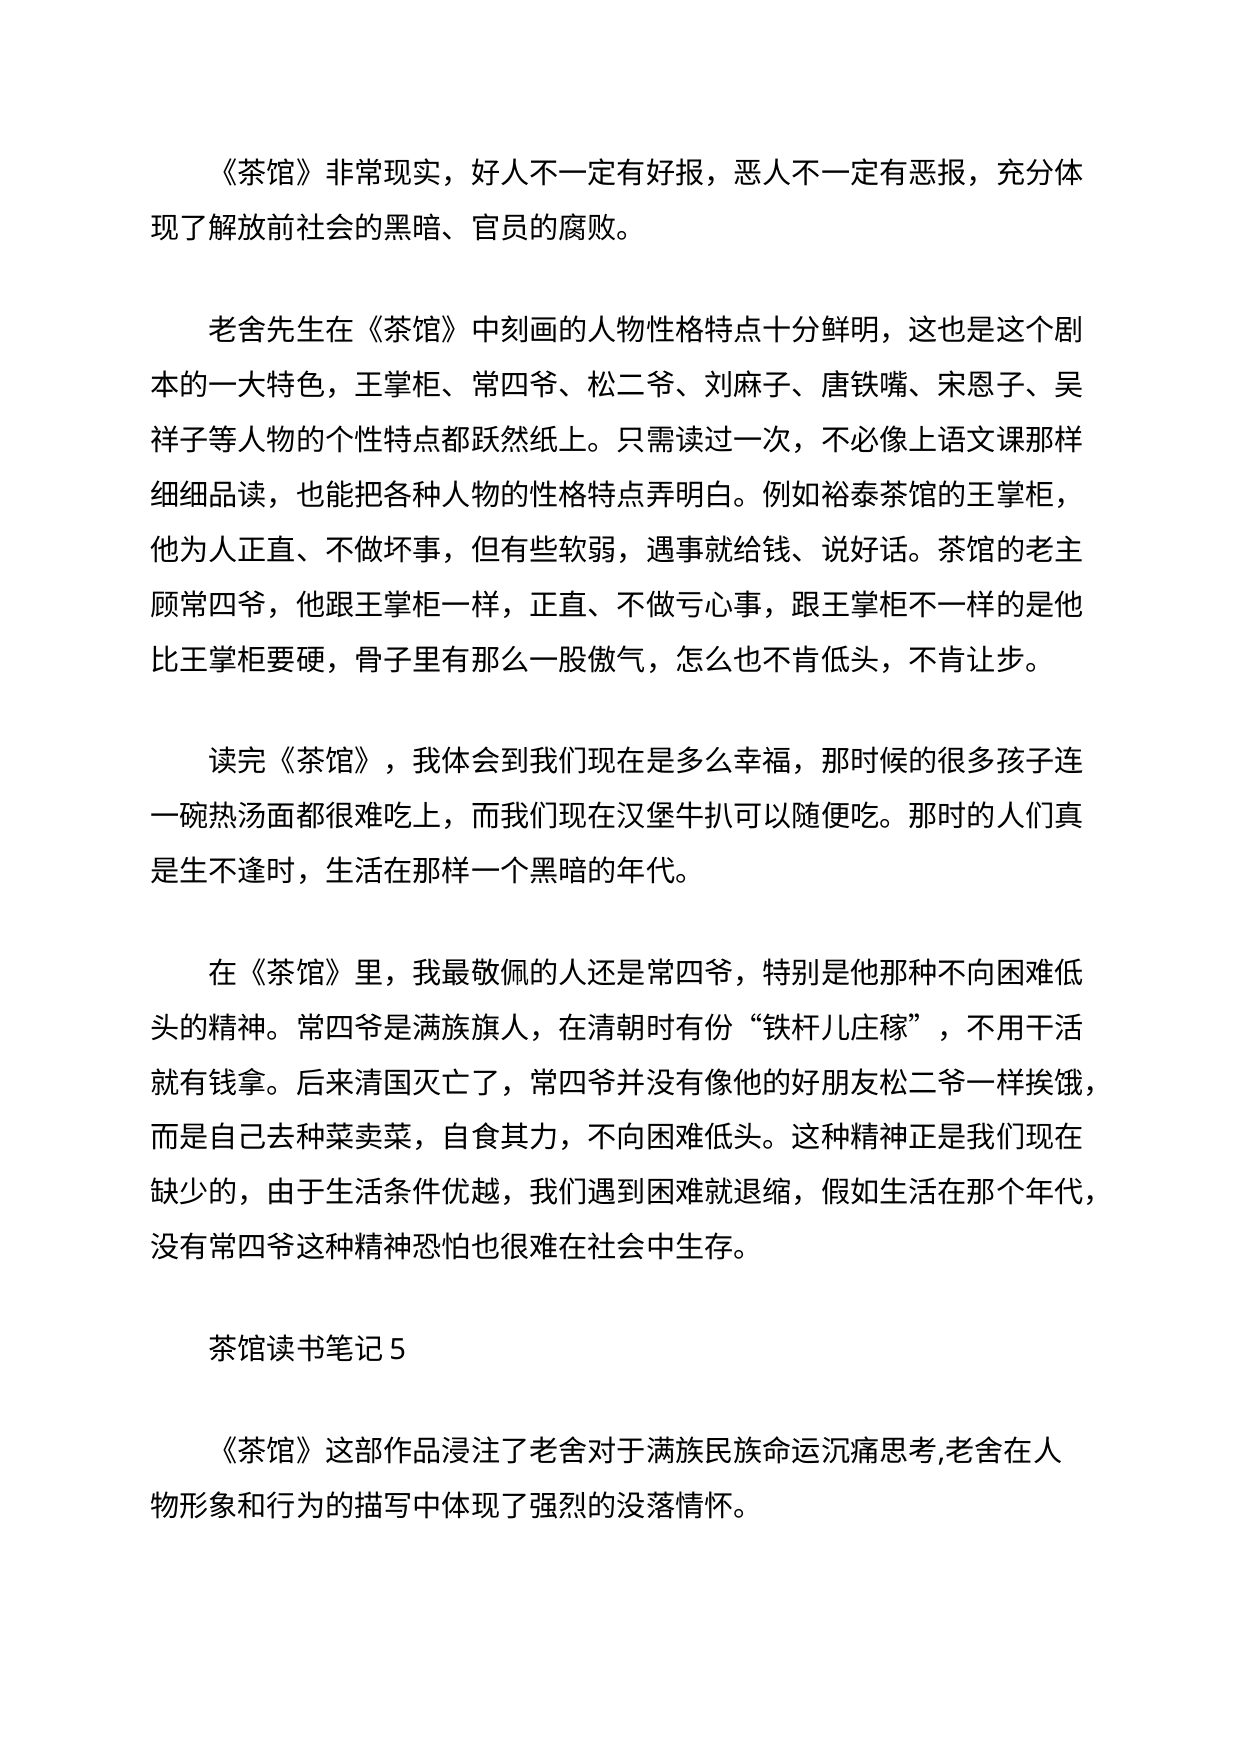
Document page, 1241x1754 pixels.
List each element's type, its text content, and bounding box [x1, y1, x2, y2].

text 《茶馆》非常现实，好人不一定有好报，恶人不一定有恶报，充分体现了解放前社会的黑暗、官员的腐败。 [150, 150, 1090, 247]
text 老舍先生在《茶馆》中刻画的人物性格特点十分鲜明，这也是这个剧本的一大特色，王掌柜、常四爷、松二爷、刘麻子、唐铁嘴、宋恩子、吴祥子等人物的个性特点都跃然纸上。只需读过一次，不必像上语文课那样细细品读，也能把各种人物的性格特点弄明白。例如裕泰茶馆的王掌柜，他为人正直、不做坏事，但有些软弱，遇事就给钱、说好话。茶馆的老主顾常四爷，他跟王掌柜一样，正直、不做亏心事，跟王掌柜不一样的是他比王掌柜要硬，骨子里有那么一股傲气，怎么也不肯低头，不肯让步。 [150, 307, 1090, 678]
text 茶馆读书笔记5 [150, 1326, 1090, 1368]
text 《茶馆》这部作品浸注了老舍对于满族民族命运沉痛思考,老舍在人物形象和行为的描写中体现了强烈的没落情怀。 [150, 1428, 1090, 1525]
text 在《茶馆》里，我最敬佩的人还是常四爷，特别是他那种不向困难低头的精神。常四爷是满族旗人，在清朝时有份“铁杆儿庄稼”，不用干活就有钱拿。后来清国灭亡了，常四爷并没有像他的好朋友松二爷一样挨饿，而是自己去种菜卖菜，自食其力，不向困难低头。这种精神正是我们现在缺少的，由于生活条件优越，我们遇到困难就退缩，假如生活在那个年代，没有常四爷这种精神恐怕也很难在社会中生存。 [150, 949, 1090, 1266]
text 读完《茶馆》，我体会到我们现在是多么幸福，那时候的很多孩子连一碗热汤面都很难吃上，而我们现在汉堡牛扒可以随便吃。那时的人们真是生不逢时，生活在那样一个黑暗的年代。 [150, 738, 1090, 890]
